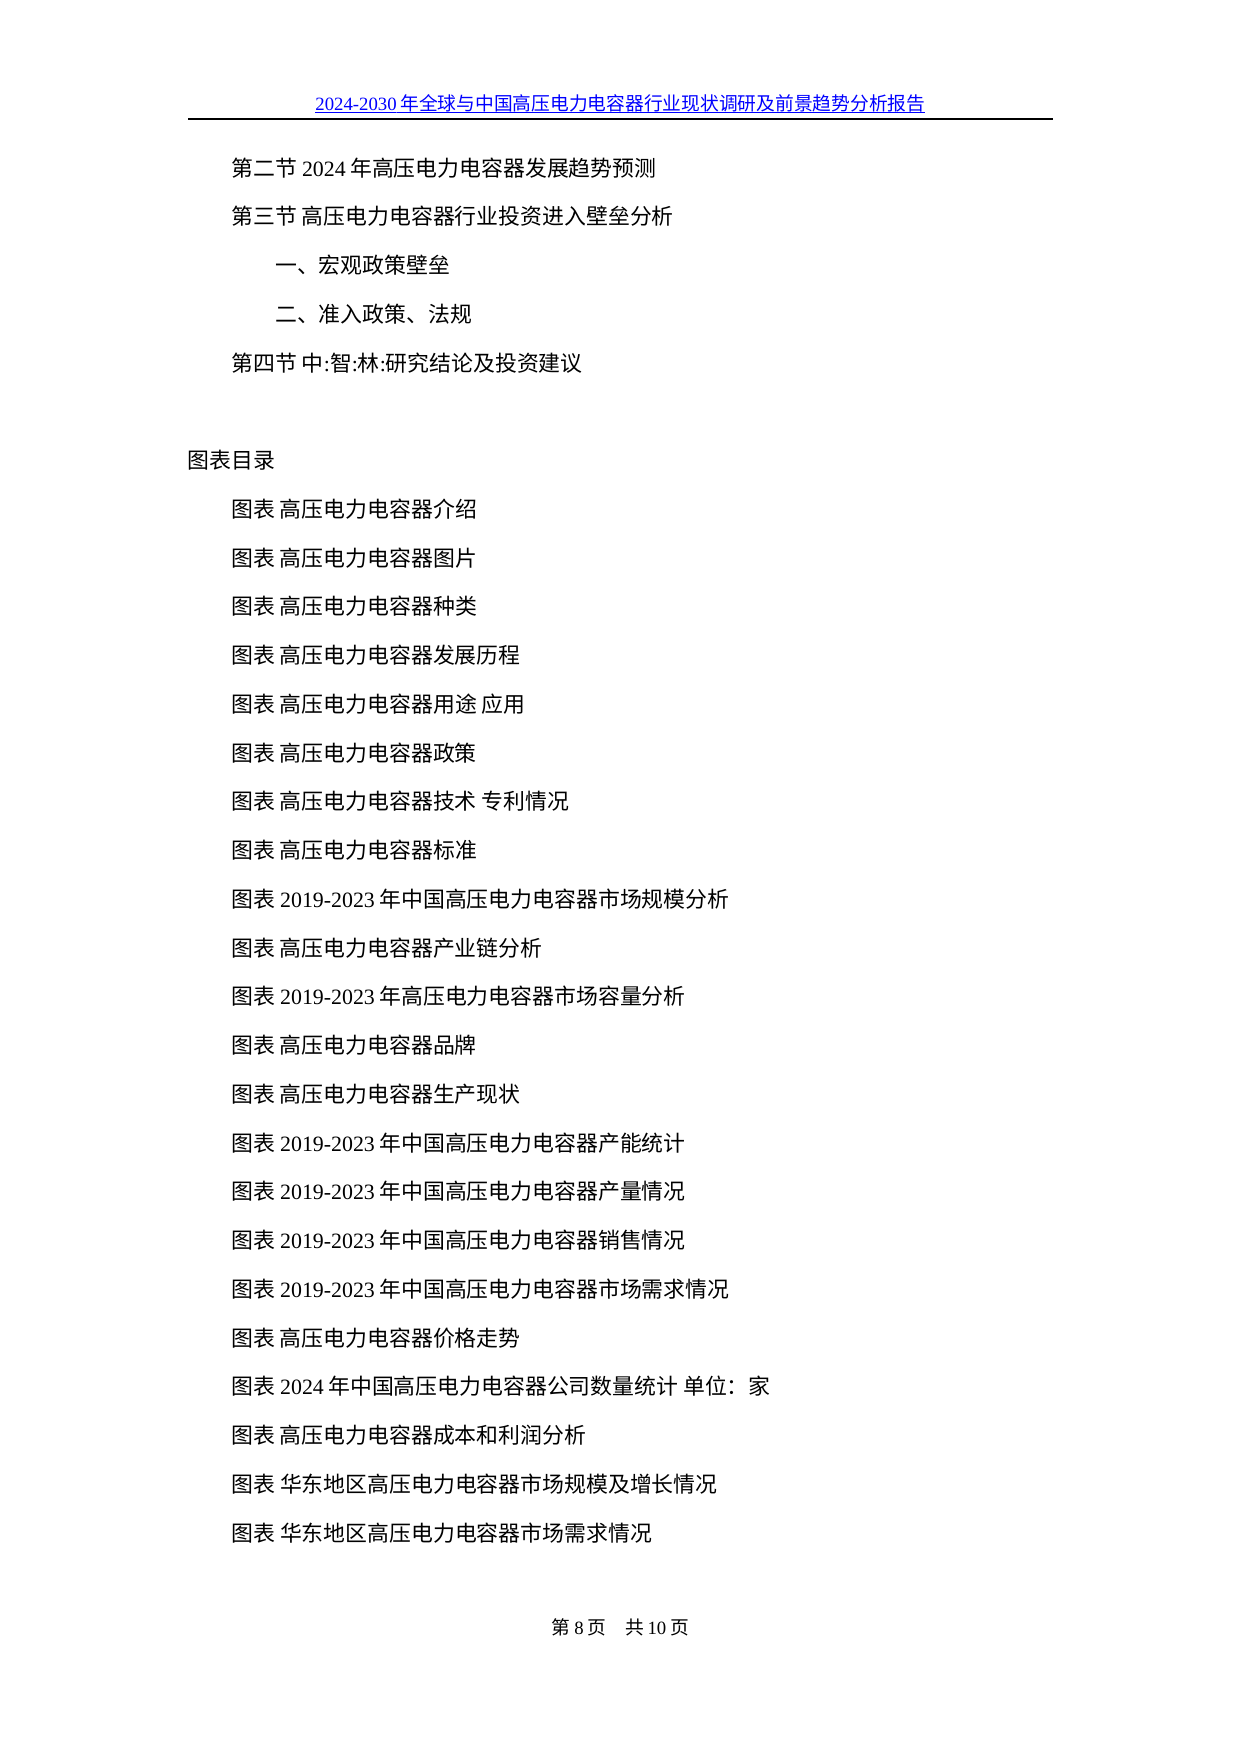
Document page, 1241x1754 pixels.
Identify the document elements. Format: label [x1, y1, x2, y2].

text [187, 150, 1053, 1548]
